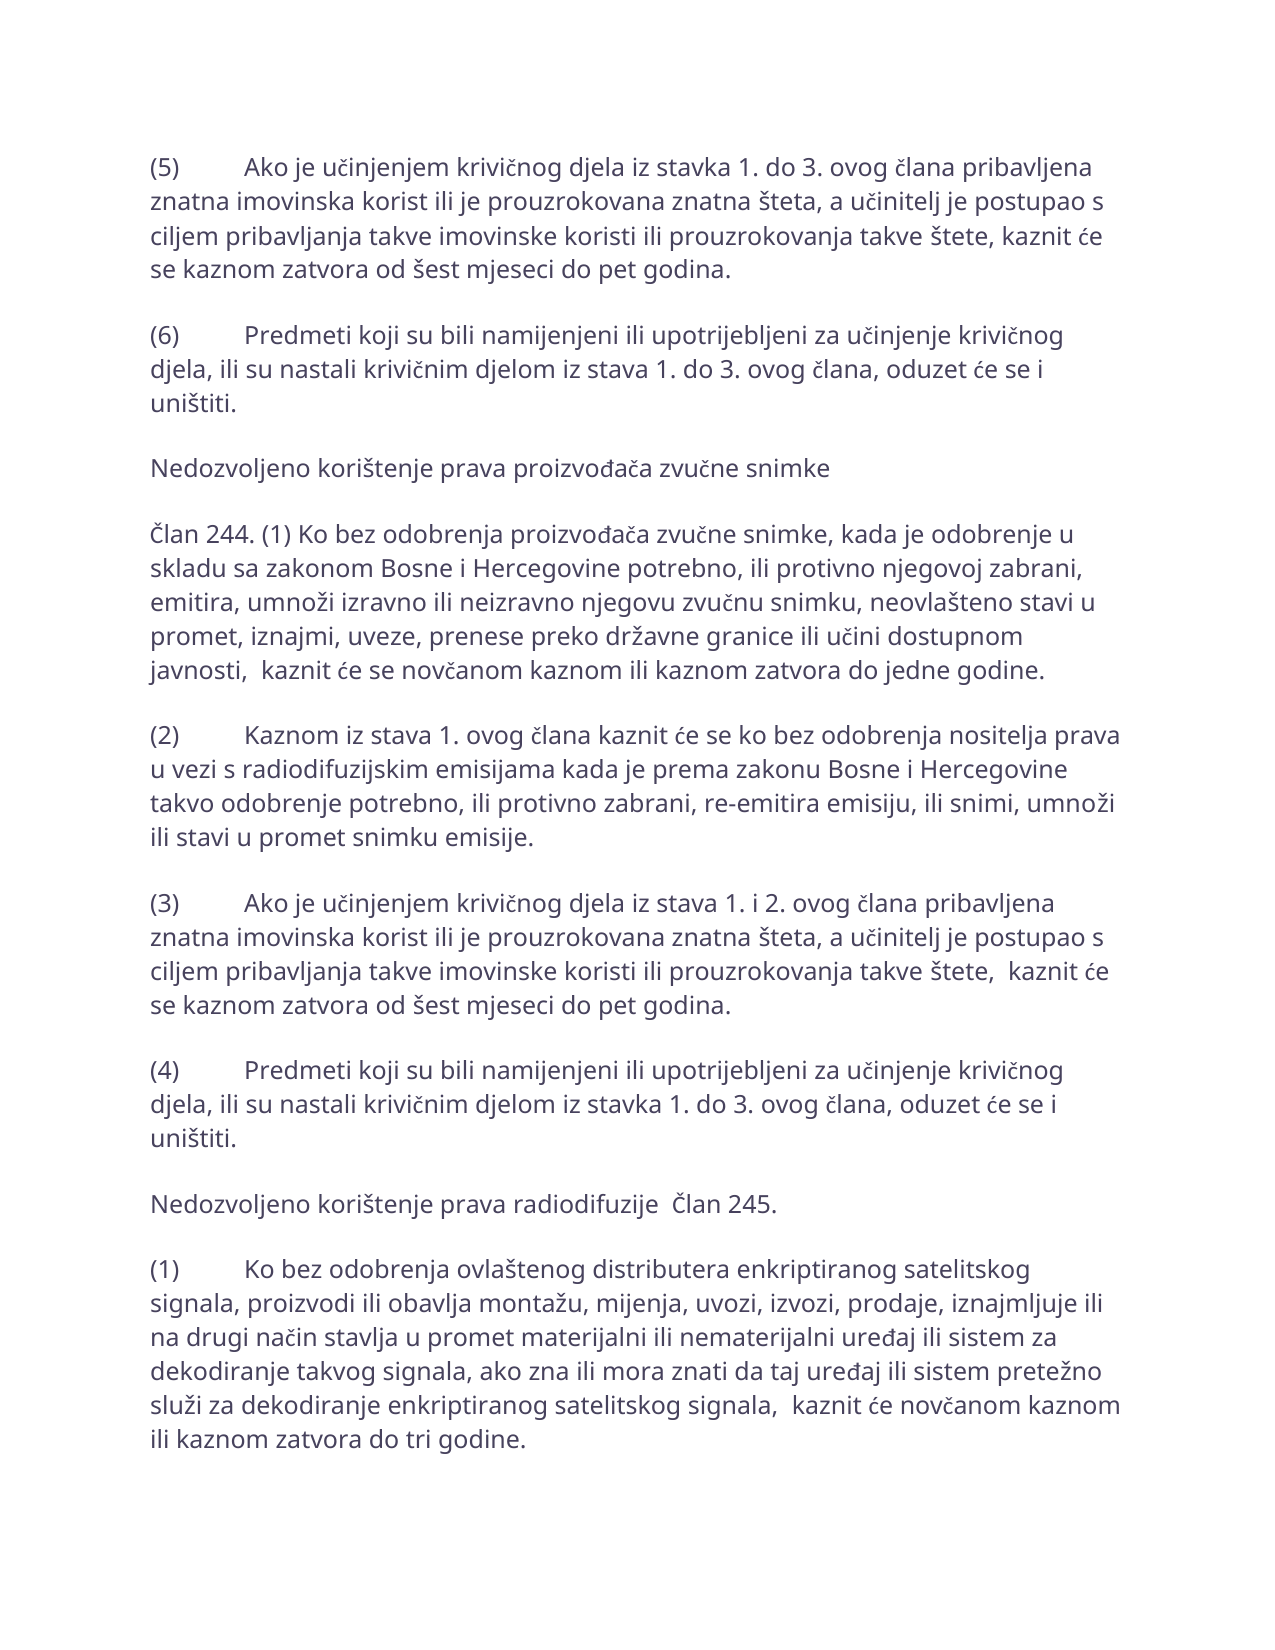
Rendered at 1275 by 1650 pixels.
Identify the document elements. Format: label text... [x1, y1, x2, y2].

text (3) Ako je učinjenjem krivičnog djela iz stava 1. i 2. ovog člana pribavljena znatna imovinska korist ili je prouzrokovana znatna šteta, a učinitelj je postupao s ciljem pribavljanja takve imovinske koristi ili prouzrokovanja takve štete, kaznit će se kaznom zatvora od šest mjeseci do pet godina. [150, 885, 1125, 1022]
text (1) Ko bez odobrenja ovlaštenog distributera enkriptiranog satelitskog signala, proizvodi ili obavlja montažu, mijenja, uvozi, izvozi, prodaje, iznajmljuje ili na drugi način stavlja u promet materijalni ili nematerijalni uređaj ili sistem za dekodiranje takvog signala, ako zna ili mora znati da taj uređaj ili sistem pretežno služi za dekodiranje enkriptiranog satelitskog signala, kaznit će novčanom kaznom ili kaznom zatvora do tri godine. [150, 1252, 1125, 1456]
text Nedozvoljeno korištenje prava proizvođača zvučne snimke [150, 451, 1125, 485]
text Član 244. (1) Ko bez odobrenja proizvođača zvučne snimke, kada je odobrenje u skladu sa zakonom Bosne i Hercegovine potrebno, ili protivno njegovoj zabrani, emitira, umnoži izravno ili neizravno njegovu zvučnu snimku, neovlašteno stavi u promet, iznajmi, uveze, prenese preko državne granice ili učini dostupnom javnosti, kaznit će se novčanom kaznom ili kaznom zatvora do jedne godine. [150, 516, 1125, 687]
text (5) Ako je učinjenjem krivičnog djela iz stavka 1. do 3. ovog člana pribavljena znatna imovinska korist ili je prouzrokovana znatna šteta, a učinitelj je postupao s ciljem pribavljanja takve imovinske koristi ili prouzrokovanja takve štete, kaznit će se kaznom zatvora od šest mjeseci do pet godina. [150, 150, 1125, 286]
text (6) Predmeti koji su bili namijenjeni ili upotrijebljeni za učinjenje krivičnog djela, ili su nastali krivičnim djelom iz stava 1. do 3. ovog člana, oduzet će se i uništiti. [150, 317, 1125, 420]
text (4) Predmeti koji su bili namijenjeni ili upotrijebljeni za učinjenje krivičnog djela, ili su nastali krivičnim djelom iz stavka 1. do 3. ovog člana, oduzet će se i uništiti. [150, 1053, 1125, 1155]
text Nedozvoljeno korištenje prava radiodifuzije Član 245. [150, 1186, 1125, 1220]
text (2) Kaznom iz stava 1. ovog člana kaznit će se ko bez odobrenja nositelja prava u vezi s radiodifuzijskim emisijama kada je prema zakonu Bosne i Hercegovine takvo odobrenje potrebno, ili protivno zabrani, re-emitira emisiju, ili snimi, umnoži ili stavi u promet snimku emisije. [150, 718, 1125, 854]
